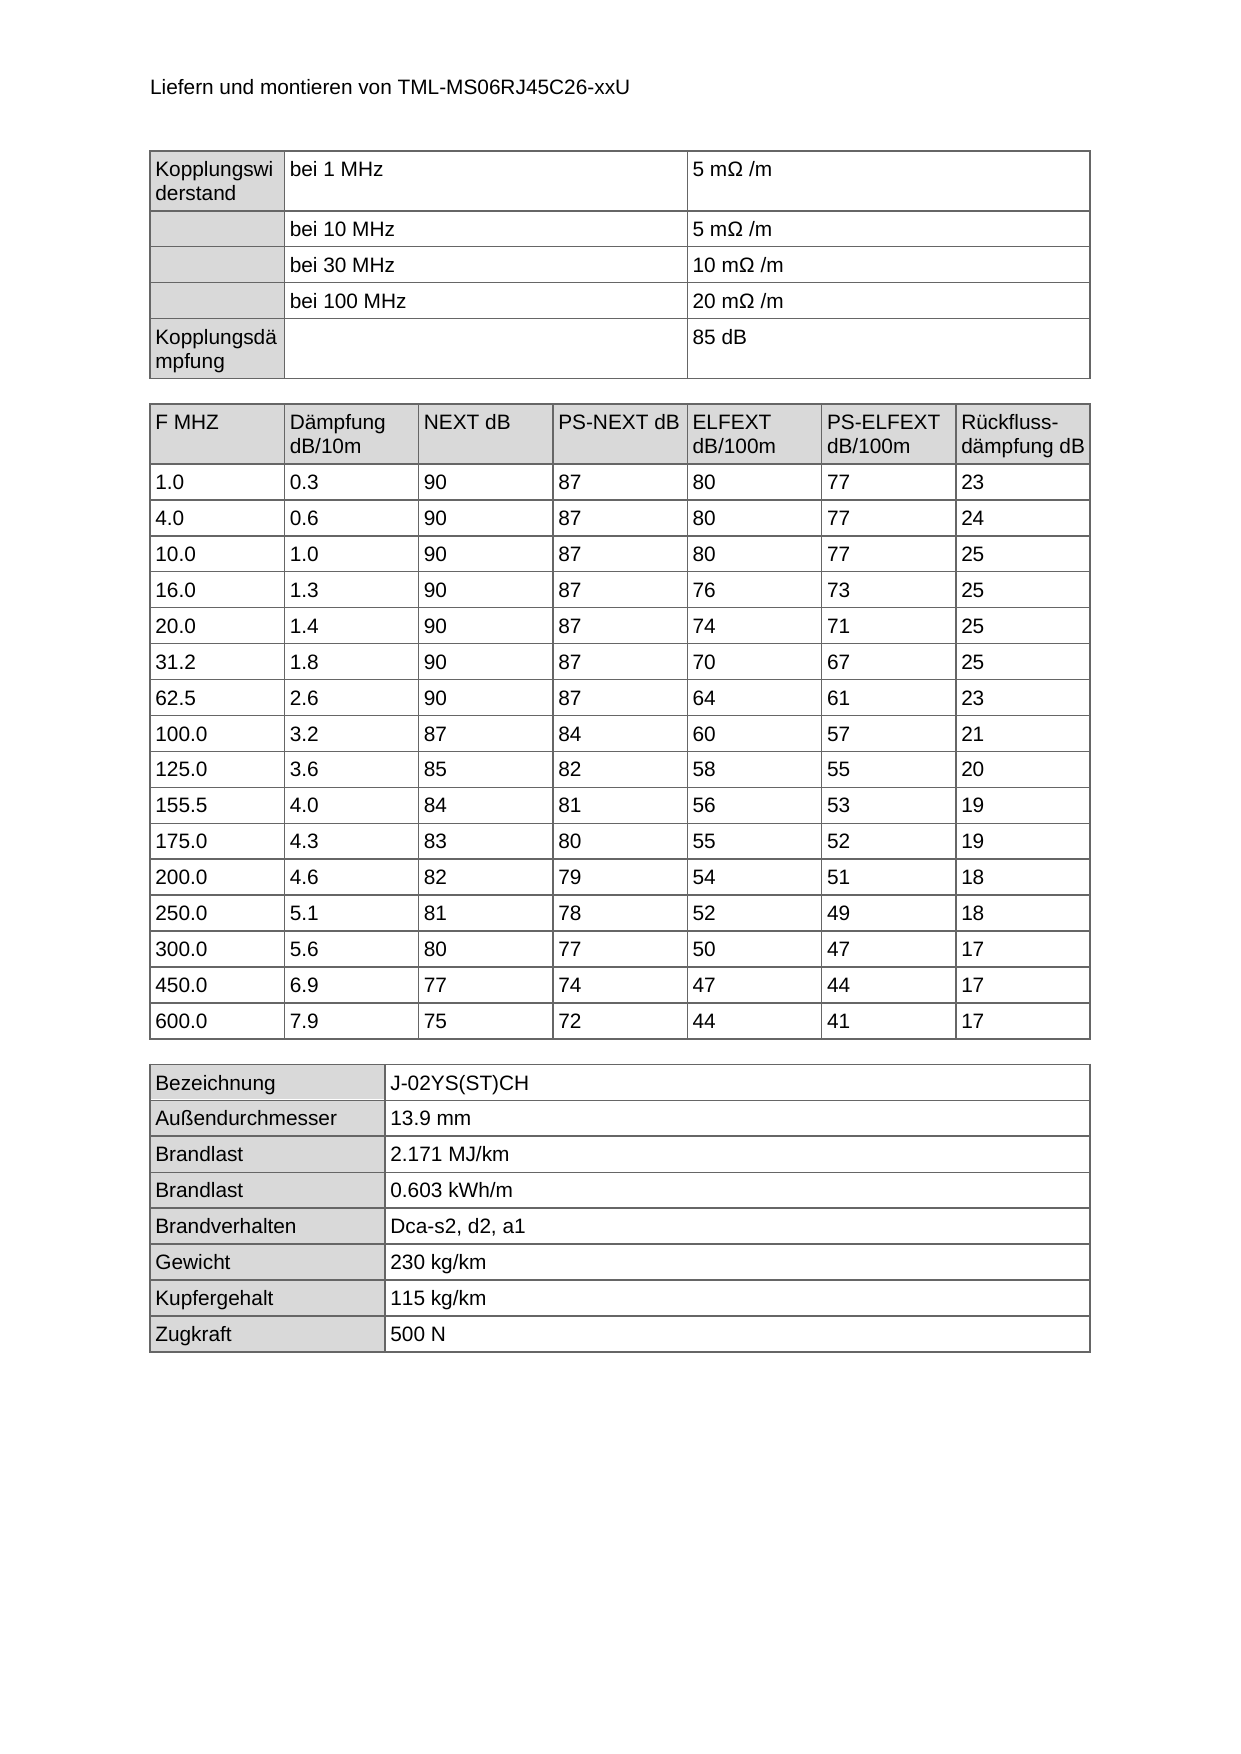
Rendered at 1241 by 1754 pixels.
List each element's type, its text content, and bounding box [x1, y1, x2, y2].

table_cell 80 [419, 932, 552, 966]
table_cell Zugkraft [151, 1317, 384, 1351]
table_cell 80 [688, 465, 821, 499]
table_cell 4.6 [285, 860, 418, 894]
table_cell 2.6 [285, 680, 418, 714]
table_cell Gewicht [151, 1245, 384, 1279]
table_cell [151, 247, 284, 282]
table_cell 81 [554, 788, 687, 822]
table_cell 17 [957, 968, 1089, 1002]
table_cell 44 [688, 1004, 821, 1038]
table_cell 50 [688, 932, 821, 966]
table_cell 24 [957, 501, 1089, 535]
table_header PS-ELFEXT dB/100m [822, 405, 955, 463]
table_cell 52 [822, 824, 955, 858]
table_cell Kopplungsdämpfung [151, 319, 284, 378]
table_cell 87 [554, 608, 687, 643]
table_cell 77 [419, 968, 552, 1002]
table_cell [285, 319, 687, 378]
table_cell 4.3 [285, 824, 418, 858]
table_cell 90 [419, 680, 552, 714]
table_header NEXT dB [419, 405, 552, 463]
table_cell 71 [822, 608, 955, 643]
table_cell 18 [957, 860, 1089, 894]
table_cell 44 [822, 968, 955, 1002]
table_header Dämpfung dB/10m [285, 405, 418, 463]
table_cell 60 [688, 716, 821, 751]
table_cell 90 [419, 501, 552, 535]
table_cell 25 [957, 608, 1089, 643]
table_cell 80 [688, 537, 821, 571]
table_cell 85 dB [688, 319, 1089, 378]
table_cell 18 [957, 896, 1089, 930]
table_cell 87 [419, 716, 552, 751]
table_header Rückfluss­- dämpfung dB [957, 405, 1089, 463]
table_cell 17 [957, 1004, 1089, 1038]
table_cell 82 [419, 860, 552, 894]
table_cell 87 [554, 501, 687, 535]
table_cell 7.9 [285, 1004, 418, 1038]
table_cell 87 [554, 644, 687, 679]
table_cell 87 [554, 465, 687, 499]
table_cell bei 30 MHz [285, 247, 687, 282]
table_cell bei 100 MHz [285, 283, 687, 318]
table_cell 75 [419, 1004, 552, 1038]
table_cell 5.6 [285, 932, 418, 966]
table_cell 10 mΩ /m [688, 247, 1089, 282]
table_cell 3.6 [285, 752, 418, 786]
table_cell 85 [419, 752, 552, 786]
table_cell 17 [957, 932, 1089, 966]
table_cell 72 [554, 1004, 687, 1038]
table_cell Brandlast [151, 1173, 384, 1207]
table_cell 250.0 [151, 896, 284, 930]
table_cell 80 [688, 501, 821, 535]
table_cell Brandlast [151, 1137, 384, 1171]
table_cell 77 [822, 501, 955, 535]
table_cell 84 [554, 716, 687, 751]
table_cell 90 [419, 644, 552, 679]
table_cell 13.9 mm [386, 1101, 1089, 1135]
table_cell 1.8 [285, 644, 418, 679]
table_cell 41 [822, 1004, 955, 1038]
table_cell 56 [688, 788, 821, 822]
table_cell 90 [419, 572, 552, 607]
table_cell 4.0 [285, 788, 418, 822]
table_cell 73 [822, 572, 955, 607]
table_cell Brandverhalten [151, 1209, 384, 1243]
table_cell 100.0 [151, 716, 284, 751]
table_cell 10.0 [151, 537, 284, 571]
table_header ELFEXT dB/100m [688, 405, 821, 463]
table_cell 1.0 [151, 465, 284, 499]
table_cell 25 [957, 537, 1089, 571]
table_cell 125.0 [151, 752, 284, 786]
table_cell 51 [822, 860, 955, 894]
table_cell 90 [419, 465, 552, 499]
table_cell [151, 212, 284, 246]
table_cell 74 [554, 968, 687, 1002]
table_cell 76 [688, 572, 821, 607]
table_cell 90 [419, 608, 552, 643]
table_cell 55 [688, 824, 821, 858]
table_cell 19 [957, 788, 1089, 822]
table_cell 1.4 [285, 608, 418, 643]
table_cell 5 mΩ /m [688, 212, 1089, 246]
table_cell [151, 283, 284, 318]
table_cell 77 [554, 932, 687, 966]
table_cell 0.603 kWh/m [386, 1173, 1089, 1207]
table_cell 155.5 [151, 788, 284, 822]
table_cell 70 [688, 644, 821, 679]
table_cell 55 [822, 752, 955, 786]
table_cell 80 [554, 824, 687, 858]
table_cell 25 [957, 644, 1089, 679]
table_cell 200.0 [151, 860, 284, 894]
table_cell 81 [419, 896, 552, 930]
table_cell 1.3 [285, 572, 418, 607]
table_cell 83 [419, 824, 552, 858]
table_cell 47 [822, 932, 955, 966]
table_cell 90 [419, 537, 552, 571]
table_cell 77 [822, 537, 955, 571]
table_cell 5.1 [285, 896, 418, 930]
table_cell 450.0 [151, 968, 284, 1002]
table_cell 82 [554, 752, 687, 786]
table_cell Kopplungswiderstand [151, 152, 284, 210]
table_cell 61 [822, 680, 955, 714]
table_cell 87 [554, 680, 687, 714]
table_cell 49 [822, 896, 955, 930]
table_cell 62.5 [151, 680, 284, 714]
table_cell 87 [554, 537, 687, 571]
table_cell 52 [688, 896, 821, 930]
table_cell 500 N [386, 1317, 1089, 1351]
table_cell 20.0 [151, 608, 284, 643]
table_cell 84 [419, 788, 552, 822]
table_cell 0.3 [285, 465, 418, 499]
table_cell 53 [822, 788, 955, 822]
table_cell 3.2 [285, 716, 418, 751]
table_cell 31.2 [151, 644, 284, 679]
table_cell 6.9 [285, 968, 418, 1002]
table_cell Außendurchmesser [151, 1101, 384, 1135]
table_cell 600.0 [151, 1004, 284, 1038]
table_cell 5 mΩ /m [688, 152, 1089, 210]
table_cell 74 [688, 608, 821, 643]
table_cell 20 [957, 752, 1089, 786]
table_cell 78 [554, 896, 687, 930]
table_header PS-NEXT dB [554, 405, 687, 463]
table_cell 79 [554, 860, 687, 894]
table_cell 2.171 MJ/km [386, 1137, 1089, 1171]
table_cell 77 [822, 465, 955, 499]
table_header F MHZ [151, 405, 284, 463]
table_header Bezeichnung [151, 1065, 384, 1099]
table_cell 115 kg/km [386, 1281, 1089, 1315]
table_cell 175.0 [151, 824, 284, 858]
table_cell 87 [554, 572, 687, 607]
table_cell bei 1 MHz [285, 152, 687, 210]
table_cell 1.0 [285, 537, 418, 571]
table_cell 47 [688, 968, 821, 1002]
table_cell 21 [957, 716, 1089, 751]
table_cell 4.0 [151, 501, 284, 535]
table_cell 54 [688, 860, 821, 894]
table_cell 16.0 [151, 572, 284, 607]
table_header J-02YS(ST)CH [386, 1065, 1089, 1099]
table_cell 300.0 [151, 932, 284, 966]
table_cell 23 [957, 465, 1089, 499]
table_cell Dca-s2, d2, a1 [386, 1209, 1089, 1243]
table_cell Kupfergehalt [151, 1281, 384, 1315]
table_cell 0.6 [285, 501, 418, 535]
table_cell 58 [688, 752, 821, 786]
table_cell 20 mΩ /m [688, 283, 1089, 318]
table_cell bei 10 MHz [285, 212, 687, 246]
table_cell 23 [957, 680, 1089, 714]
table_cell 25 [957, 572, 1089, 607]
table_cell 230 kg/km [386, 1245, 1089, 1279]
table_cell 57 [822, 716, 955, 751]
table_cell 64 [688, 680, 821, 714]
table_cell 67 [822, 644, 955, 679]
table_cell 19 [957, 824, 1089, 858]
